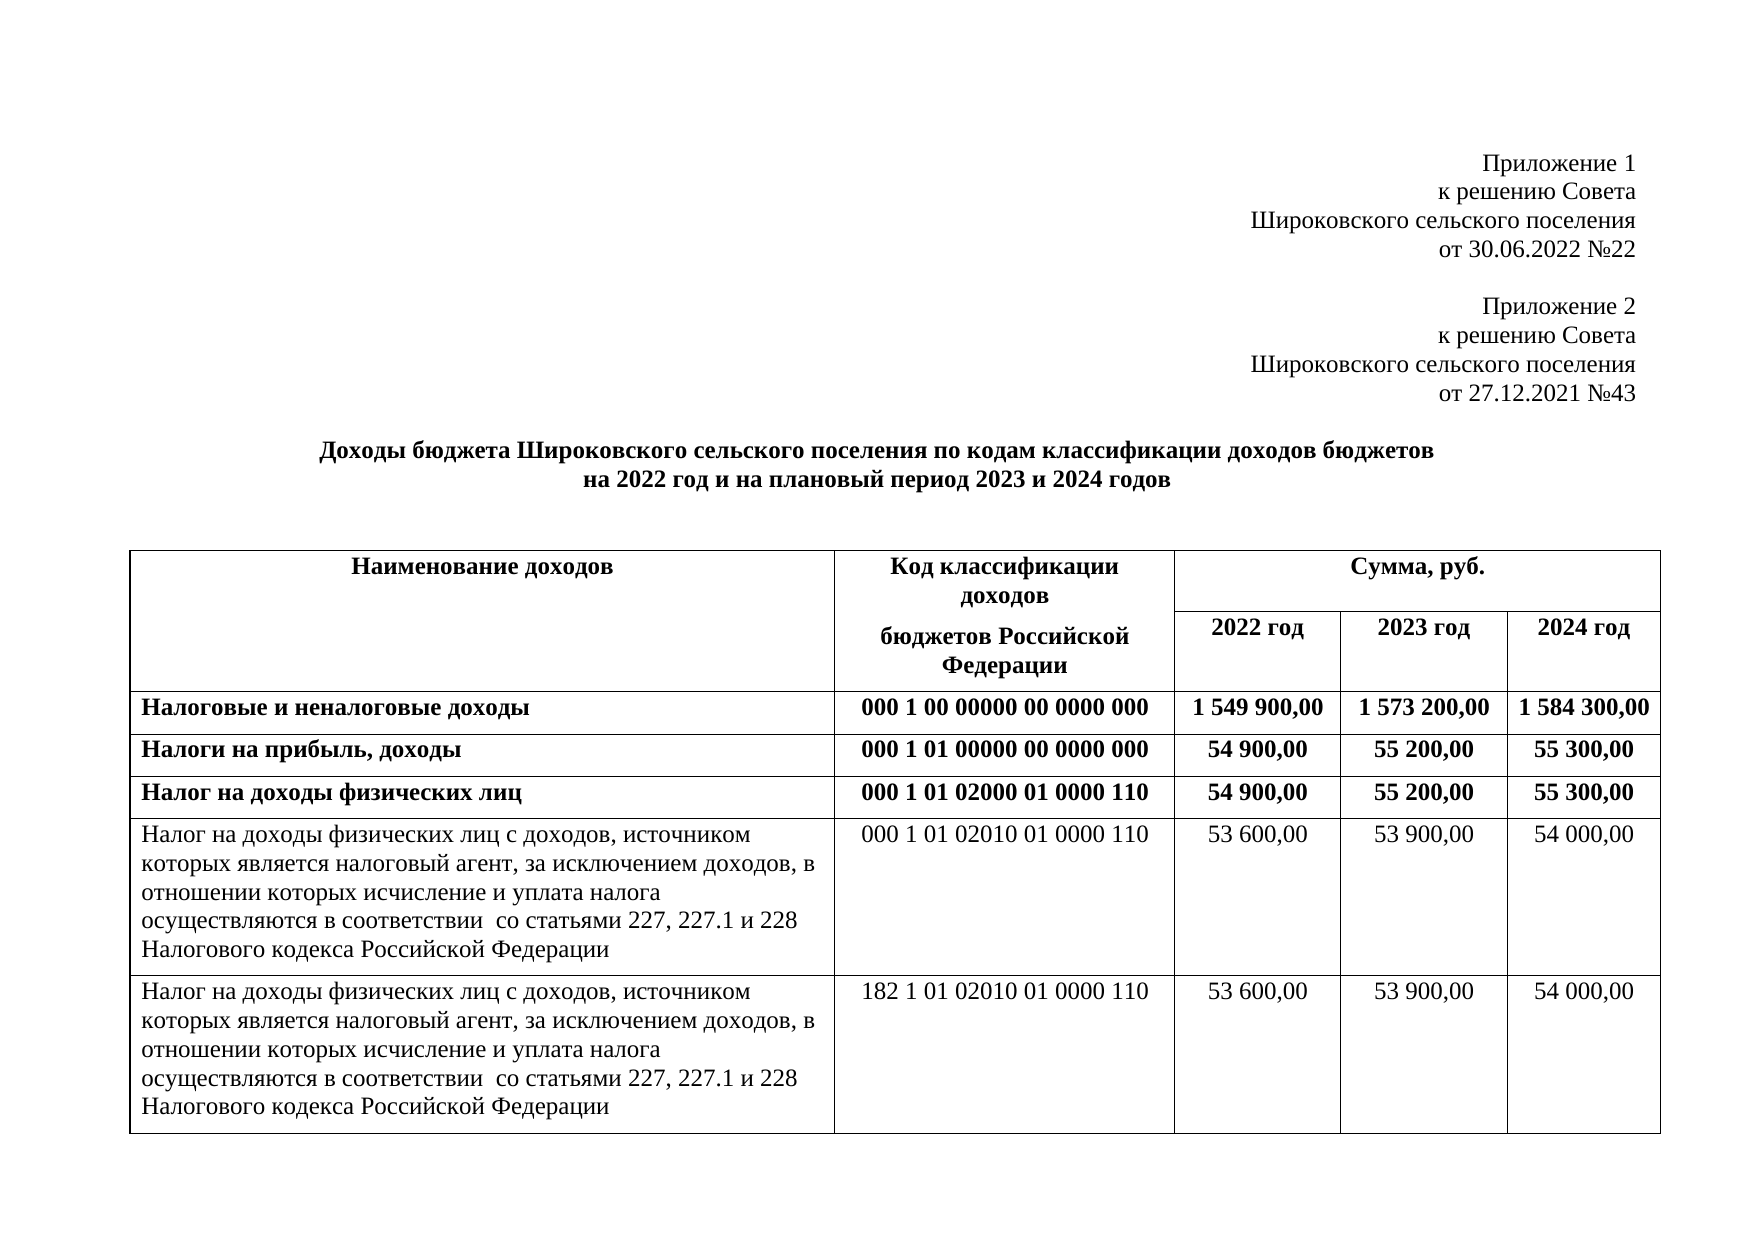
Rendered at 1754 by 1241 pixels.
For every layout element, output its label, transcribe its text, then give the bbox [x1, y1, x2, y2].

table_cell 53 600,00 [1175, 976, 1340, 1133]
table_cell 53 600,00 [1175, 819, 1340, 975]
table_cell 55 200,00 [1341, 777, 1507, 818]
text Приложение 1 [118, 148, 1636, 176]
table_header Наименование доходов [131, 551, 834, 691]
table_cell 000 1 01 00000 00 0000 000 [835, 735, 1174, 776]
text Приложение 2 [118, 291, 1636, 320]
table_cell Налоги на прибыль, доходы [131, 735, 834, 776]
table_cell Налог на доходы физических лиц с доходов, источником которых является налоговый агент, за исключением доходов, в отношении которых исчисление и уплата налога осуществляются в соответствии со статьями 227, 227.1 и 228 Налогового кодекса Российской Федерации [131, 819, 834, 975]
table_cell 2022 год [1175, 612, 1340, 691]
text от 30.06.2022 №22 [118, 234, 1636, 263]
table_cell 000 1 00 00000 00 0000 000 [835, 692, 1174, 733]
table_cell 000 1 01 02000 01 0000 110 [835, 777, 1174, 818]
table_cell 182 1 01 02010 01 0000 110 [835, 976, 1174, 1133]
table_cell Налог на доходы физических лиц [131, 777, 834, 818]
text от 27.12.2021 №43 [118, 378, 1636, 406]
table_cell 54 000,00 [1508, 976, 1660, 1133]
table_cell 55 200,00 [1341, 735, 1507, 776]
table_cell Налоговые и неналоговые доходы [131, 692, 834, 733]
table_cell 2023 год [1341, 612, 1507, 691]
text к решению Совета [118, 320, 1636, 349]
table_cell 54 900,00 [1175, 777, 1340, 818]
text Доходы бюджета Широковского сельского поселения по кодам классификации доходов бюджетов [118, 435, 1636, 464]
table_cell 55 300,00 [1508, 735, 1660, 776]
text на 2022 год и на плановый период 2023 и 2024 годов [118, 464, 1636, 493]
table_cell 000 1 01 02010 01 0000 110 [835, 819, 1174, 975]
table_cell 53 900,00 [1341, 819, 1507, 975]
table_cell 54 000,00 [1508, 819, 1660, 975]
text Широковского сельского поселения [118, 205, 1636, 234]
table_header Код классификации доходов бюджетов Российской Федерации [835, 551, 1174, 691]
text Широковского сельского поселения [118, 349, 1636, 378]
table_cell Налог на доходы физических лиц с доходов, источником которых является налоговый агент, за исключением доходов, в отношении которых исчисление и уплата налога осуществляются в соответствии со статьями 227, 227.1 и 228 Налогового кодекса Российской Федерации [131, 976, 834, 1133]
table_cell 1 573 200,00 [1341, 692, 1507, 733]
table_cell 2024 год [1508, 612, 1660, 691]
table_cell 1 584 300,00 [1508, 692, 1660, 733]
text к решению Совета [118, 176, 1636, 205]
table_cell 54 900,00 [1175, 735, 1340, 776]
table_cell 55 300,00 [1508, 777, 1660, 818]
table_header Сумма, руб. [1175, 551, 1660, 611]
table_cell 1 549 900,00 [1175, 692, 1340, 733]
table_cell 53 900,00 [1341, 976, 1507, 1133]
